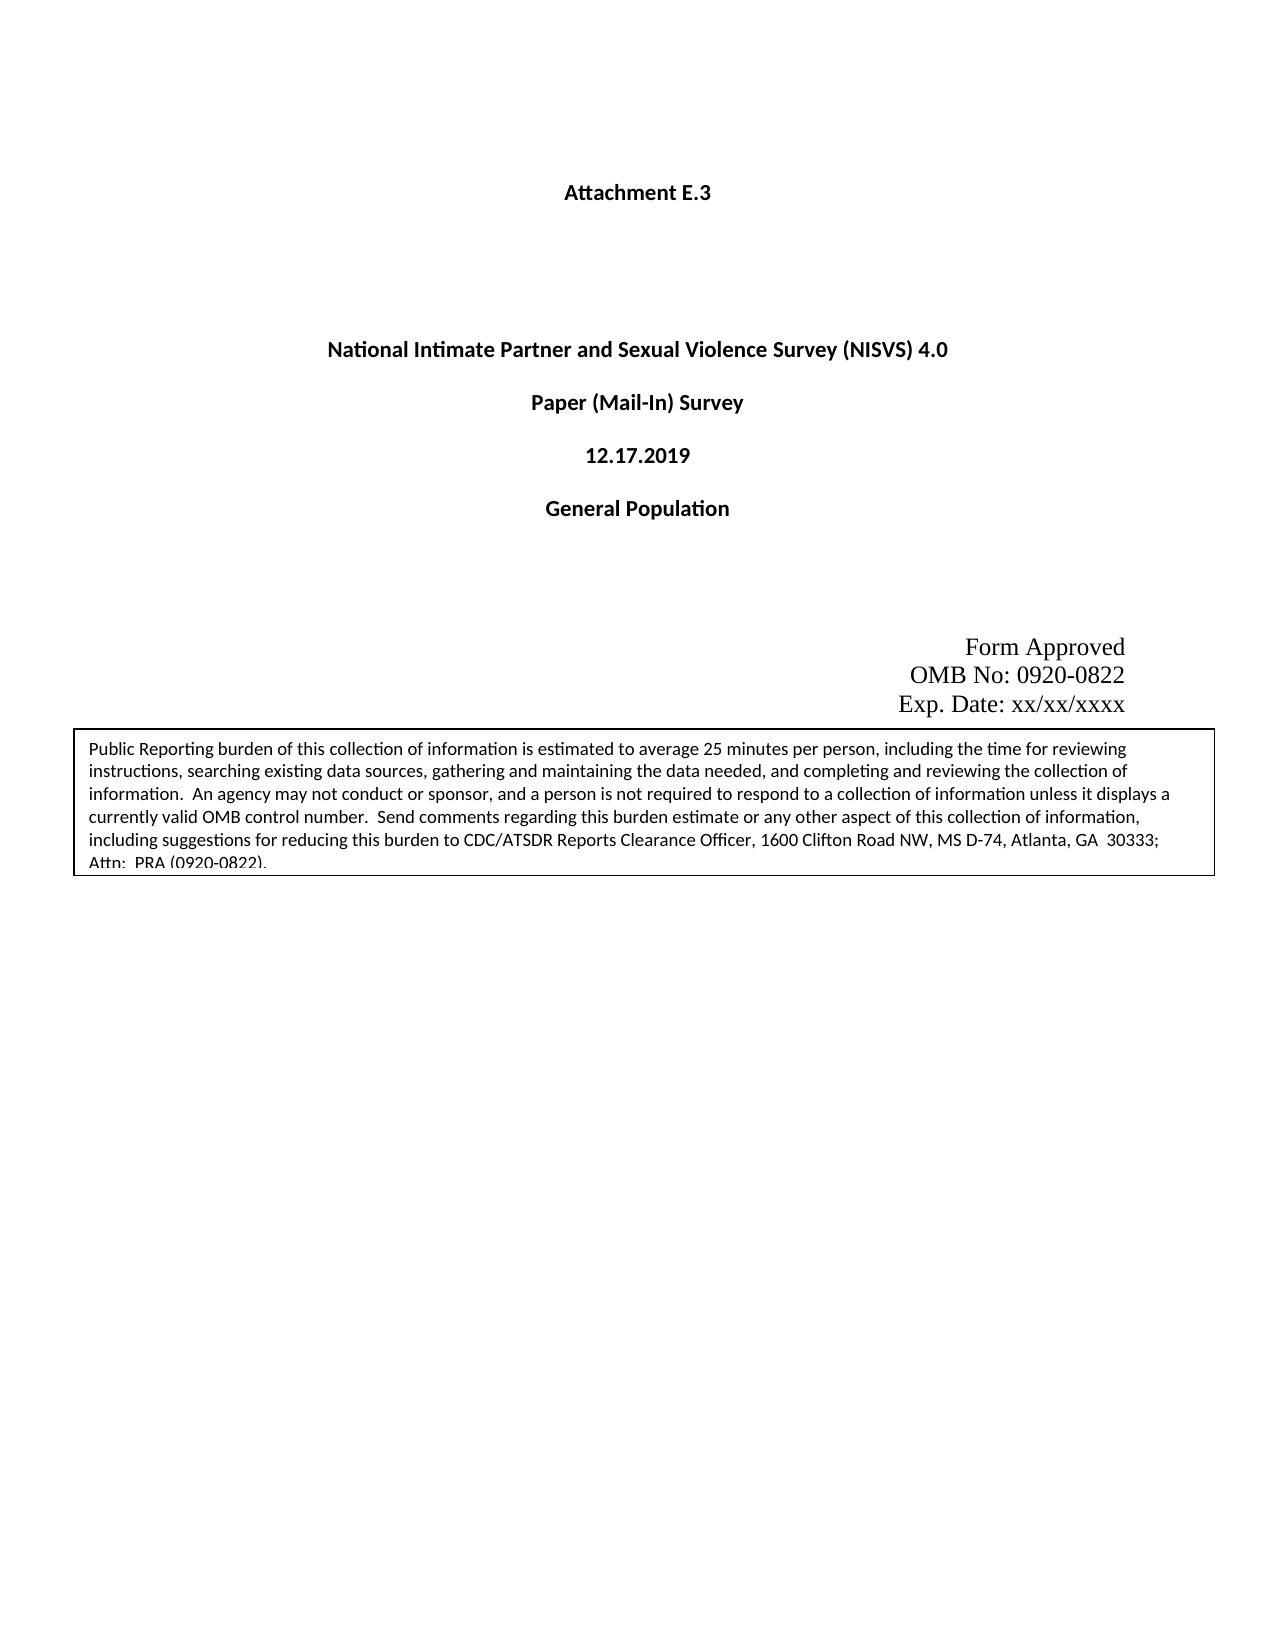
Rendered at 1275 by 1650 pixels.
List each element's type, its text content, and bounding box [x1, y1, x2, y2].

text Attachment E.3 [150, 178, 1125, 206]
text General Population [150, 494, 1125, 523]
text 12.17.2019 [150, 442, 1125, 469]
text National Intimate Partner and Sexual Violence Survey (NISVS) 4.0 [150, 336, 1125, 363]
text Form Approved OMB No: 0920-0822 Exp. Date: xx/xx/xxxx [150, 632, 1125, 718]
text Paper (Mail-In) Survey [150, 388, 1125, 417]
